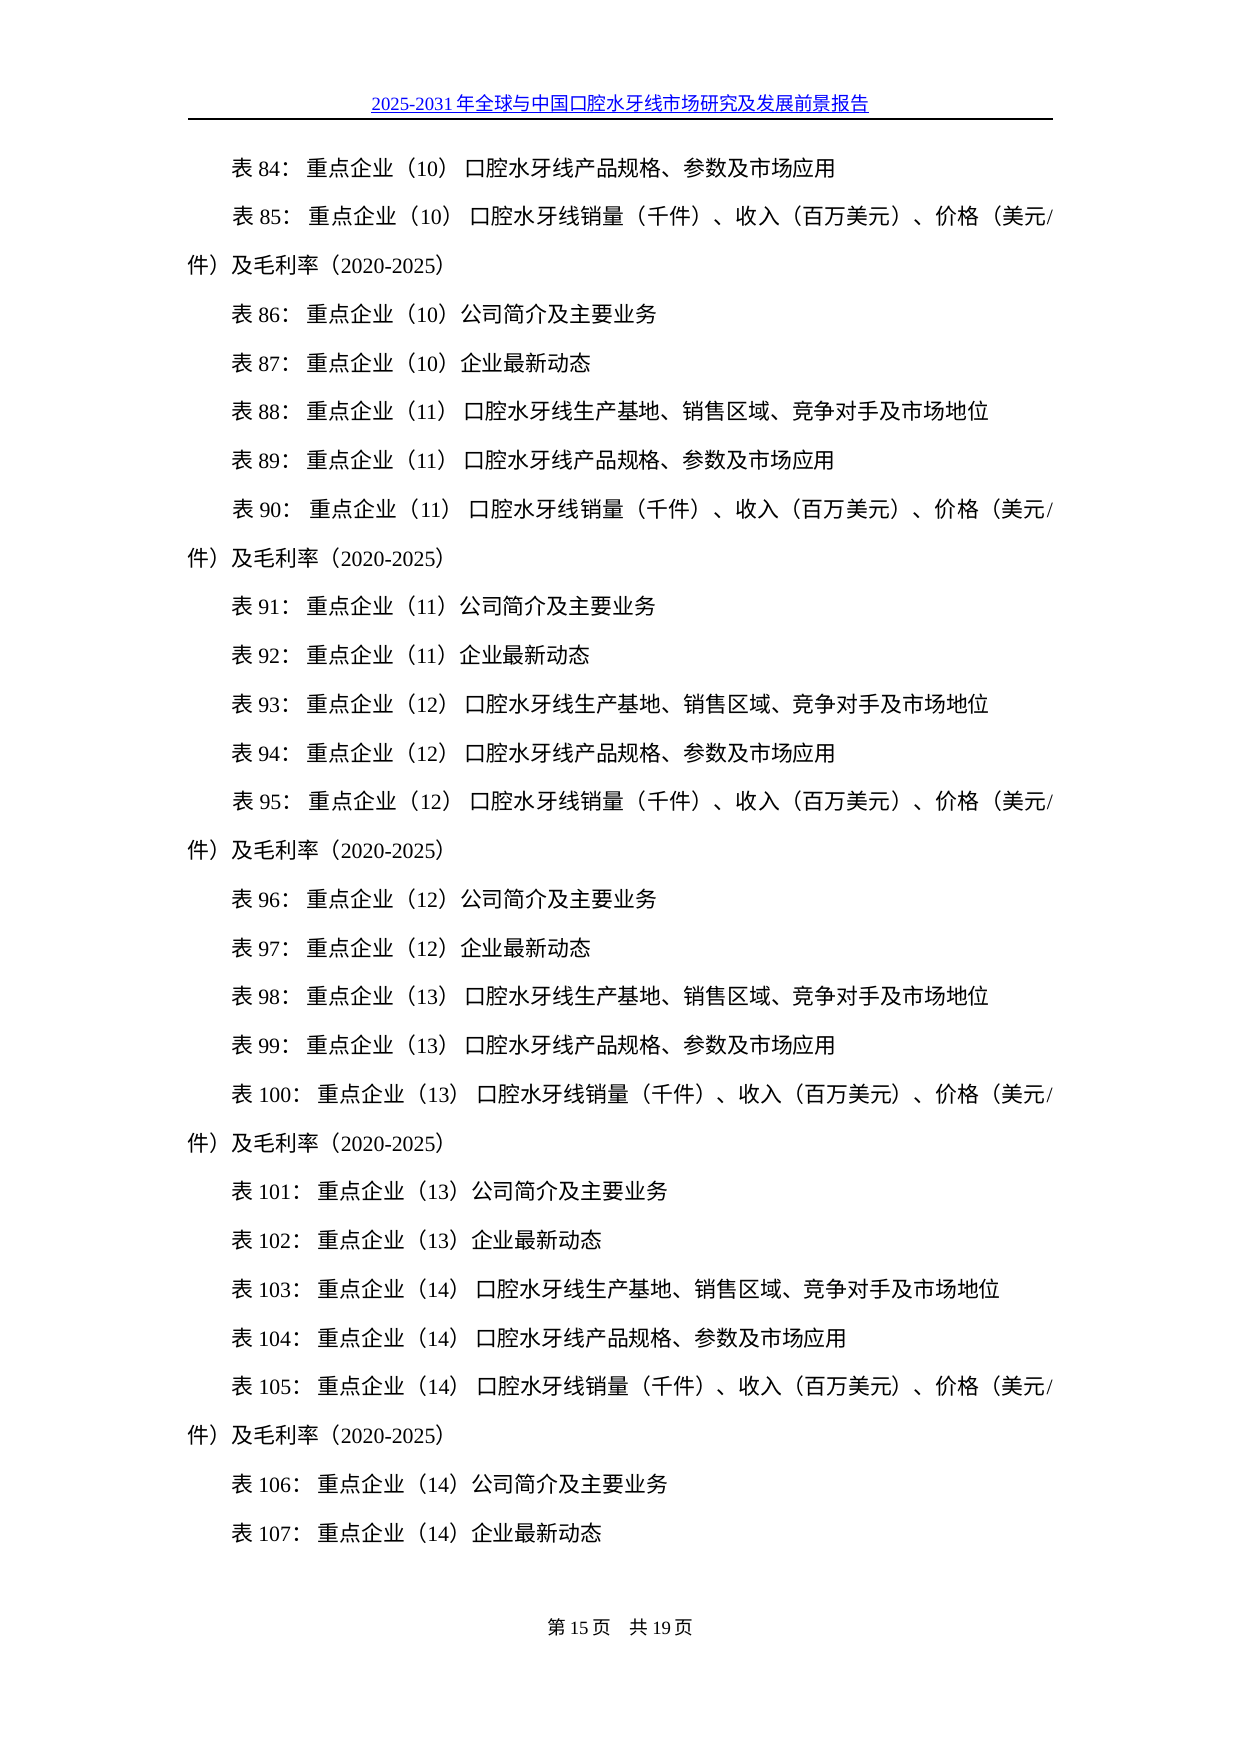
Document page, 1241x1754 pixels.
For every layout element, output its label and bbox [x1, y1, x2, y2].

text [187, 150, 1053, 1548]
